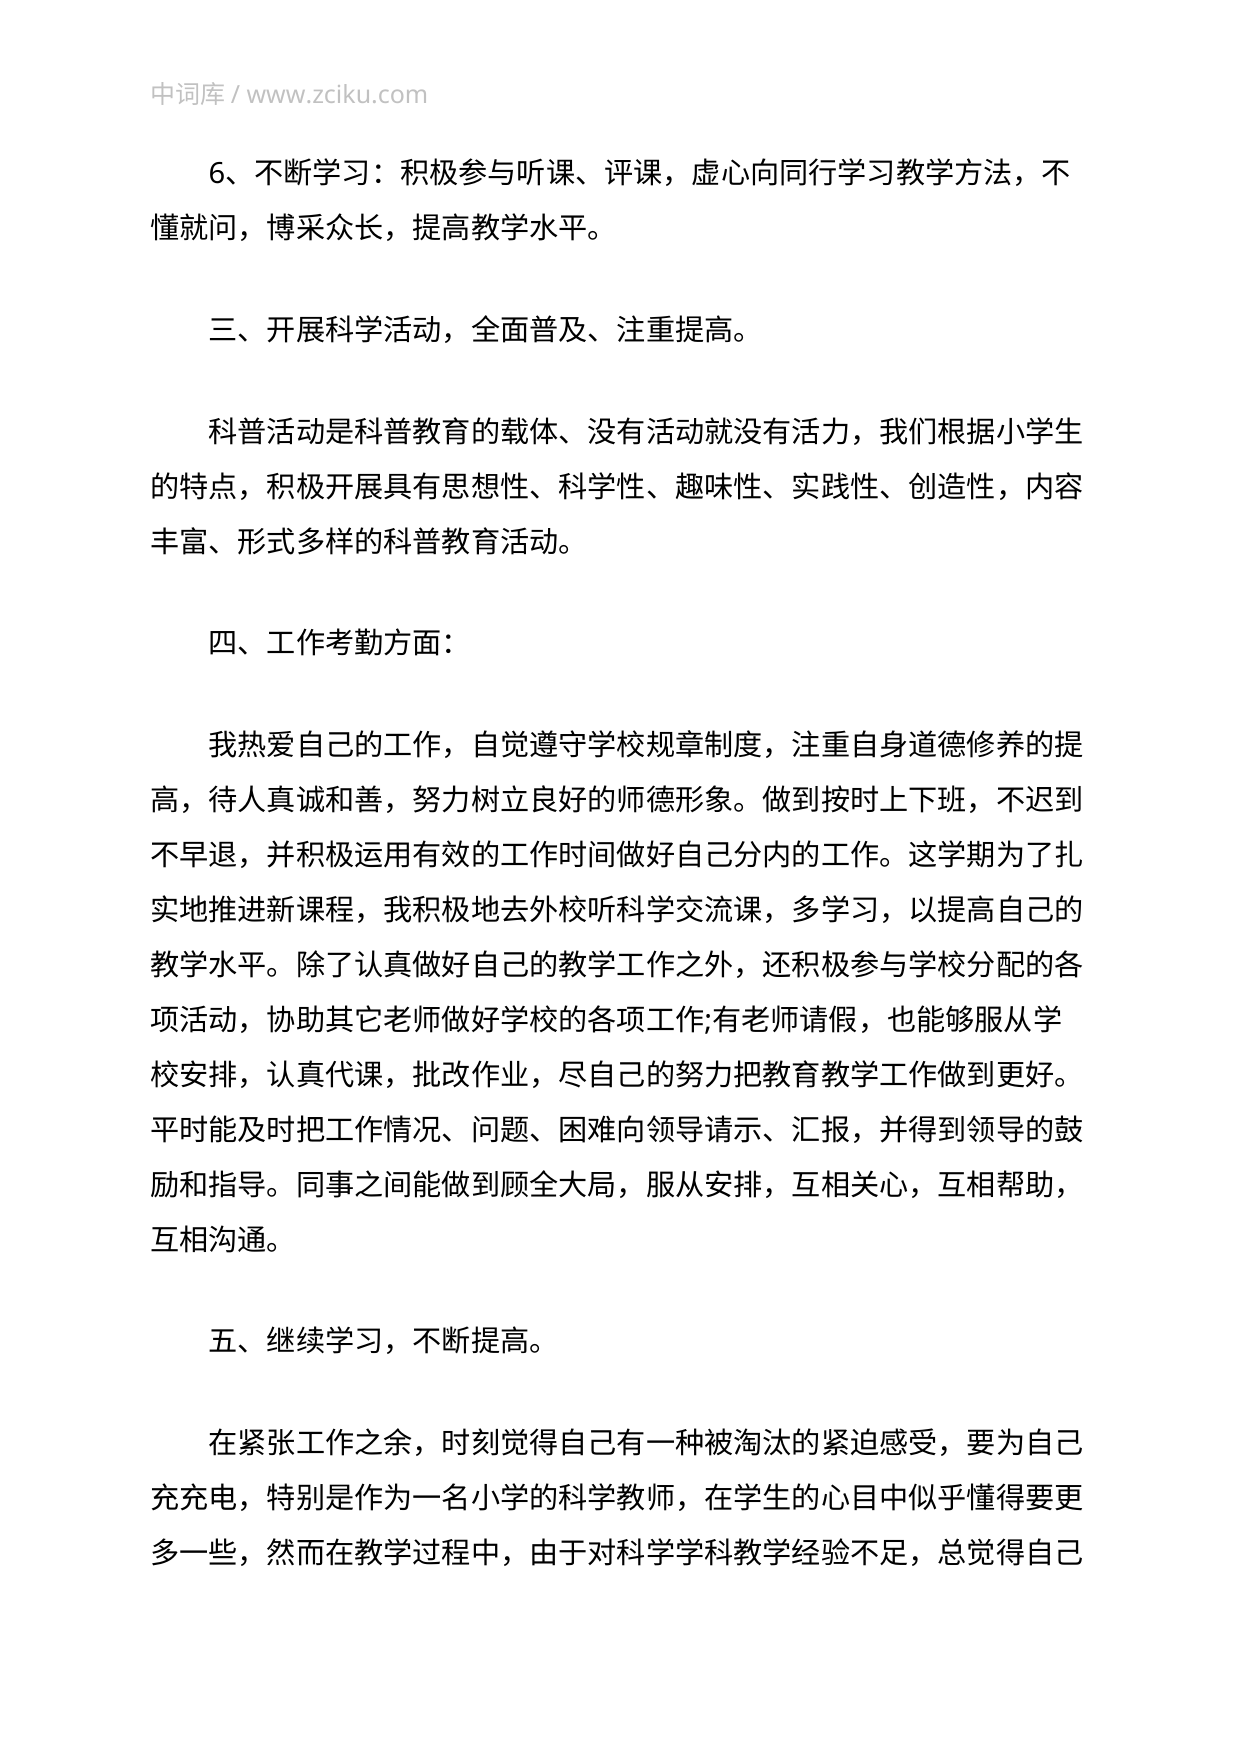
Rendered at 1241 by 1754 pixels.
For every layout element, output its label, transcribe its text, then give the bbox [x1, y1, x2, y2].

text 三、开展科学活动，全面普及、注重提高。 [150, 307, 1090, 349]
text 五、继续学习，不断提高。 [150, 1318, 1090, 1360]
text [150, 1419, 1090, 1572]
text 科普活动是科普教育的载体、没有活动就没有活力，我们根据小学生的特点，积极开展具有思想性、科学性、趣味性、实践性、创造性，内容丰富、形式多样的科普教育活动。 [150, 408, 1090, 561]
text 6、不断学习：积极参与听课、评课，虚心向同行学习教学方法，不懂就问，博采众长，提高教学水平。 [150, 150, 1090, 247]
text 四、工作考勤方面： [150, 620, 1090, 662]
text 我热爱自己的工作，自觉遵守学校规章制度，注重自身道德修养的提高，待人真诚和善，努力树立良好的师德形象。做到按时上下班，不迟到不早退，并积极运用有效的工作时间做好自己分内的工作。这学期为了扎实地推进新课程，我积极地去外校听科学交流课，多学习，以提高自己的教学水平。除了认真做好自己的教学工作之外，还积极参与学校分配的各项活动，协助其它老师做好学校的各项工作;有老师请假，也能够服从学校安排，认真代课，批改作业，尽自己的努力把教育教学工作做到更好。平时能及时把工作情况、问题、困难向领导请示、汇报，并得到领导的鼓励和指导。同事之间能做到顾全大局，服从安排，互相关心，互相帮助，互相沟通。 [150, 722, 1090, 1258]
